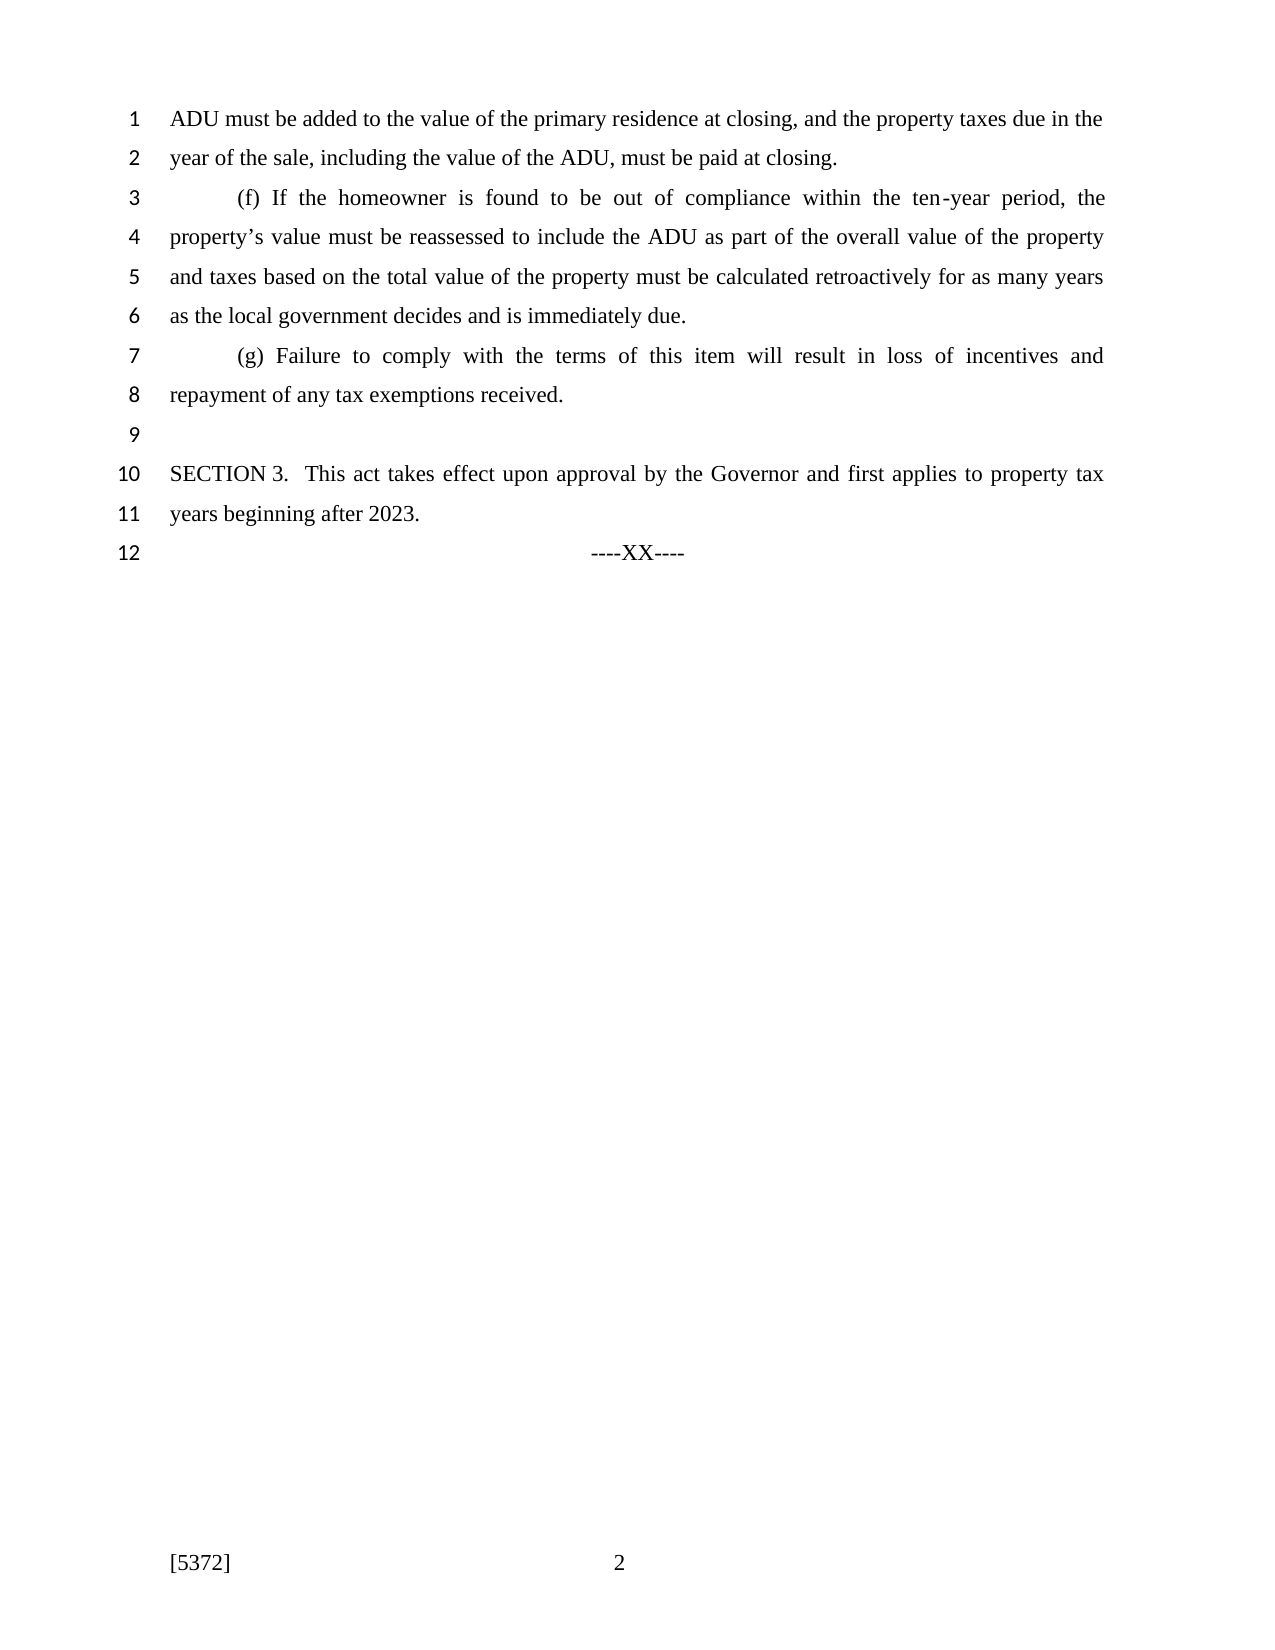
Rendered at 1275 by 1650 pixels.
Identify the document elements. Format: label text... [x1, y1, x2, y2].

text SECTION 3. This act takes effect upon approval by the Governor and first applies to property tax years beginning after 2023. [169, 460, 1106, 526]
text (g) Failure to comply with the terms of this item will result in loss of incentives and repayment of any tax exemptions received. [169, 342, 1106, 408]
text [169, 105, 1106, 171]
text (f) If the homeowner is found to be out of compliance within the ten‑year period, the property’s value must be reassessed to include the ADU as part of the overall value of the property and taxes based on the total value of the property must be calculated retroactively for as many years as the local government decides and is immediately due. [169, 184, 1106, 329]
text ----XX---- [169, 539, 1106, 566]
